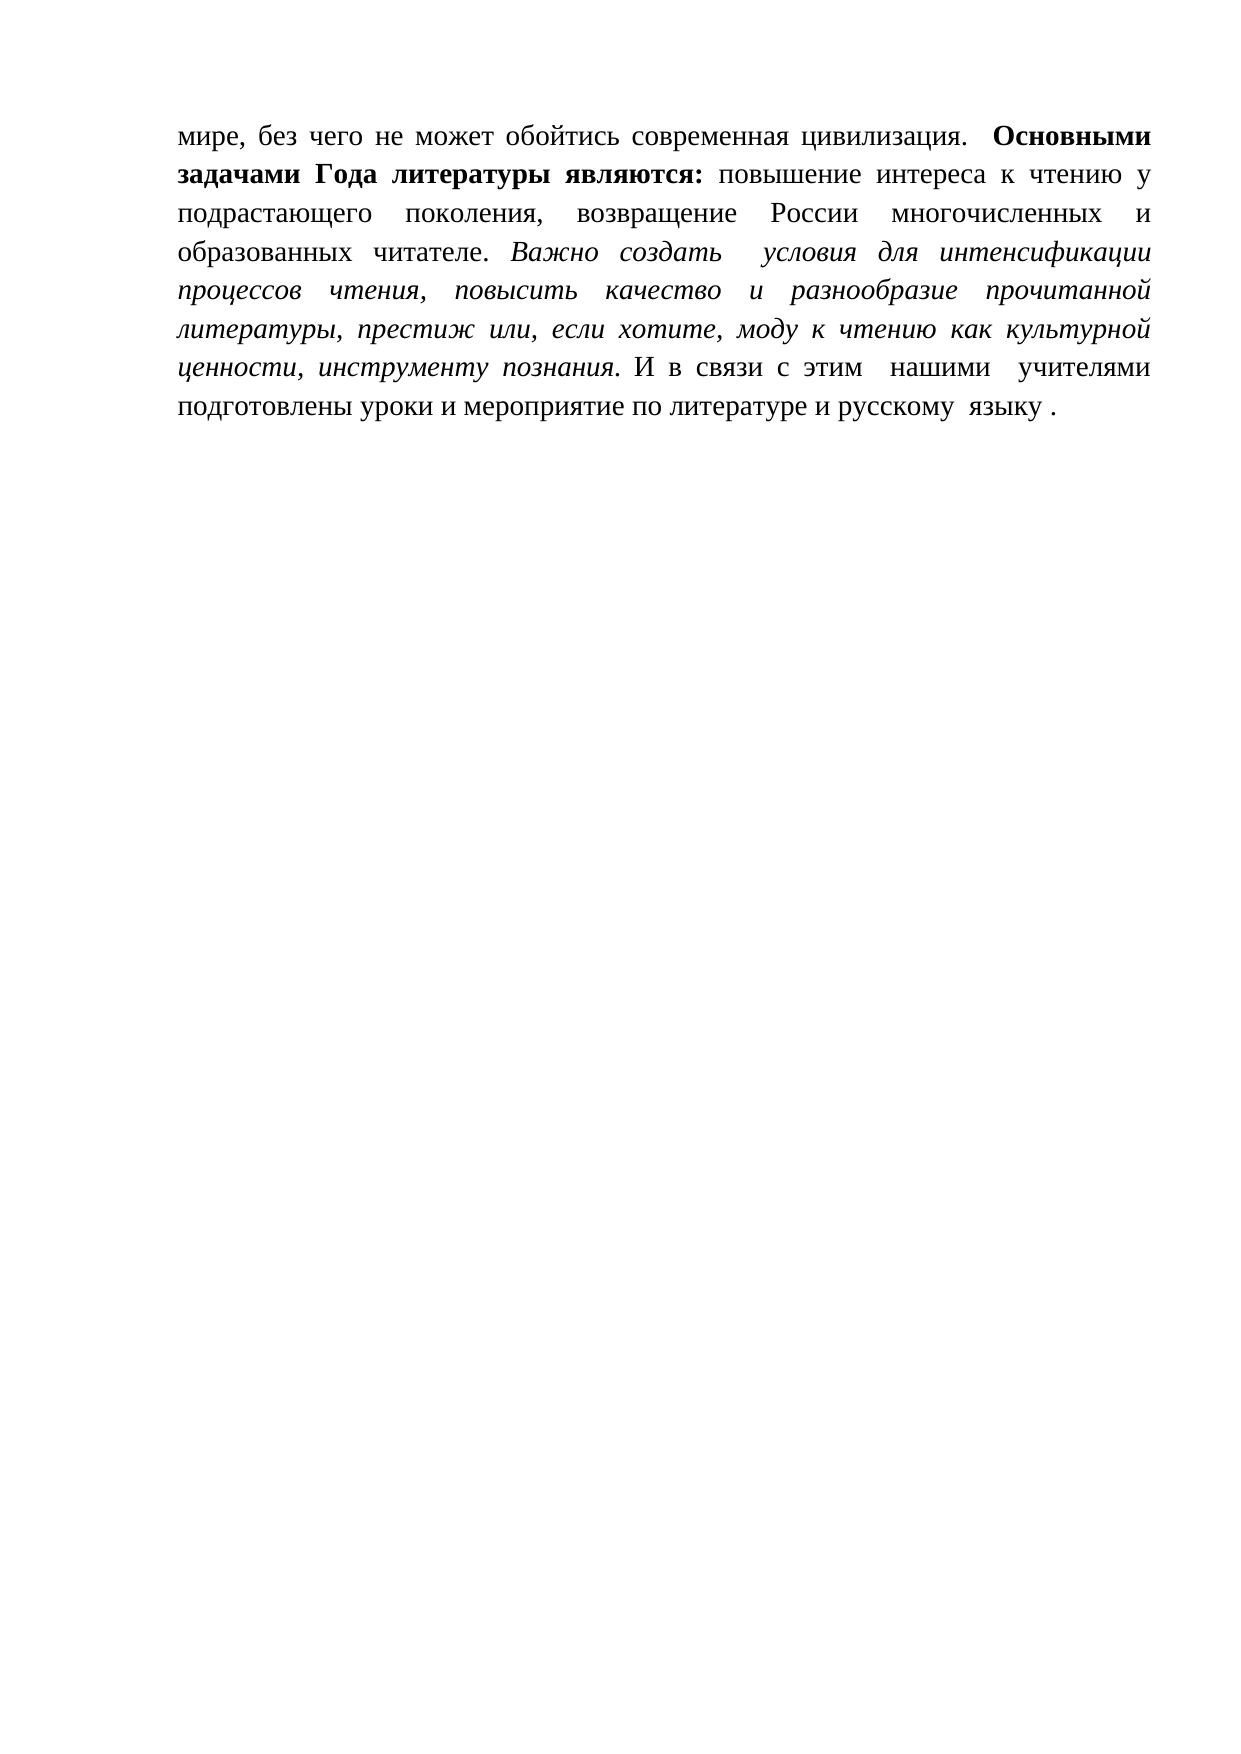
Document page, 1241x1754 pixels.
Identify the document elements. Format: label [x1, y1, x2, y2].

text [177, 118, 1152, 460]
